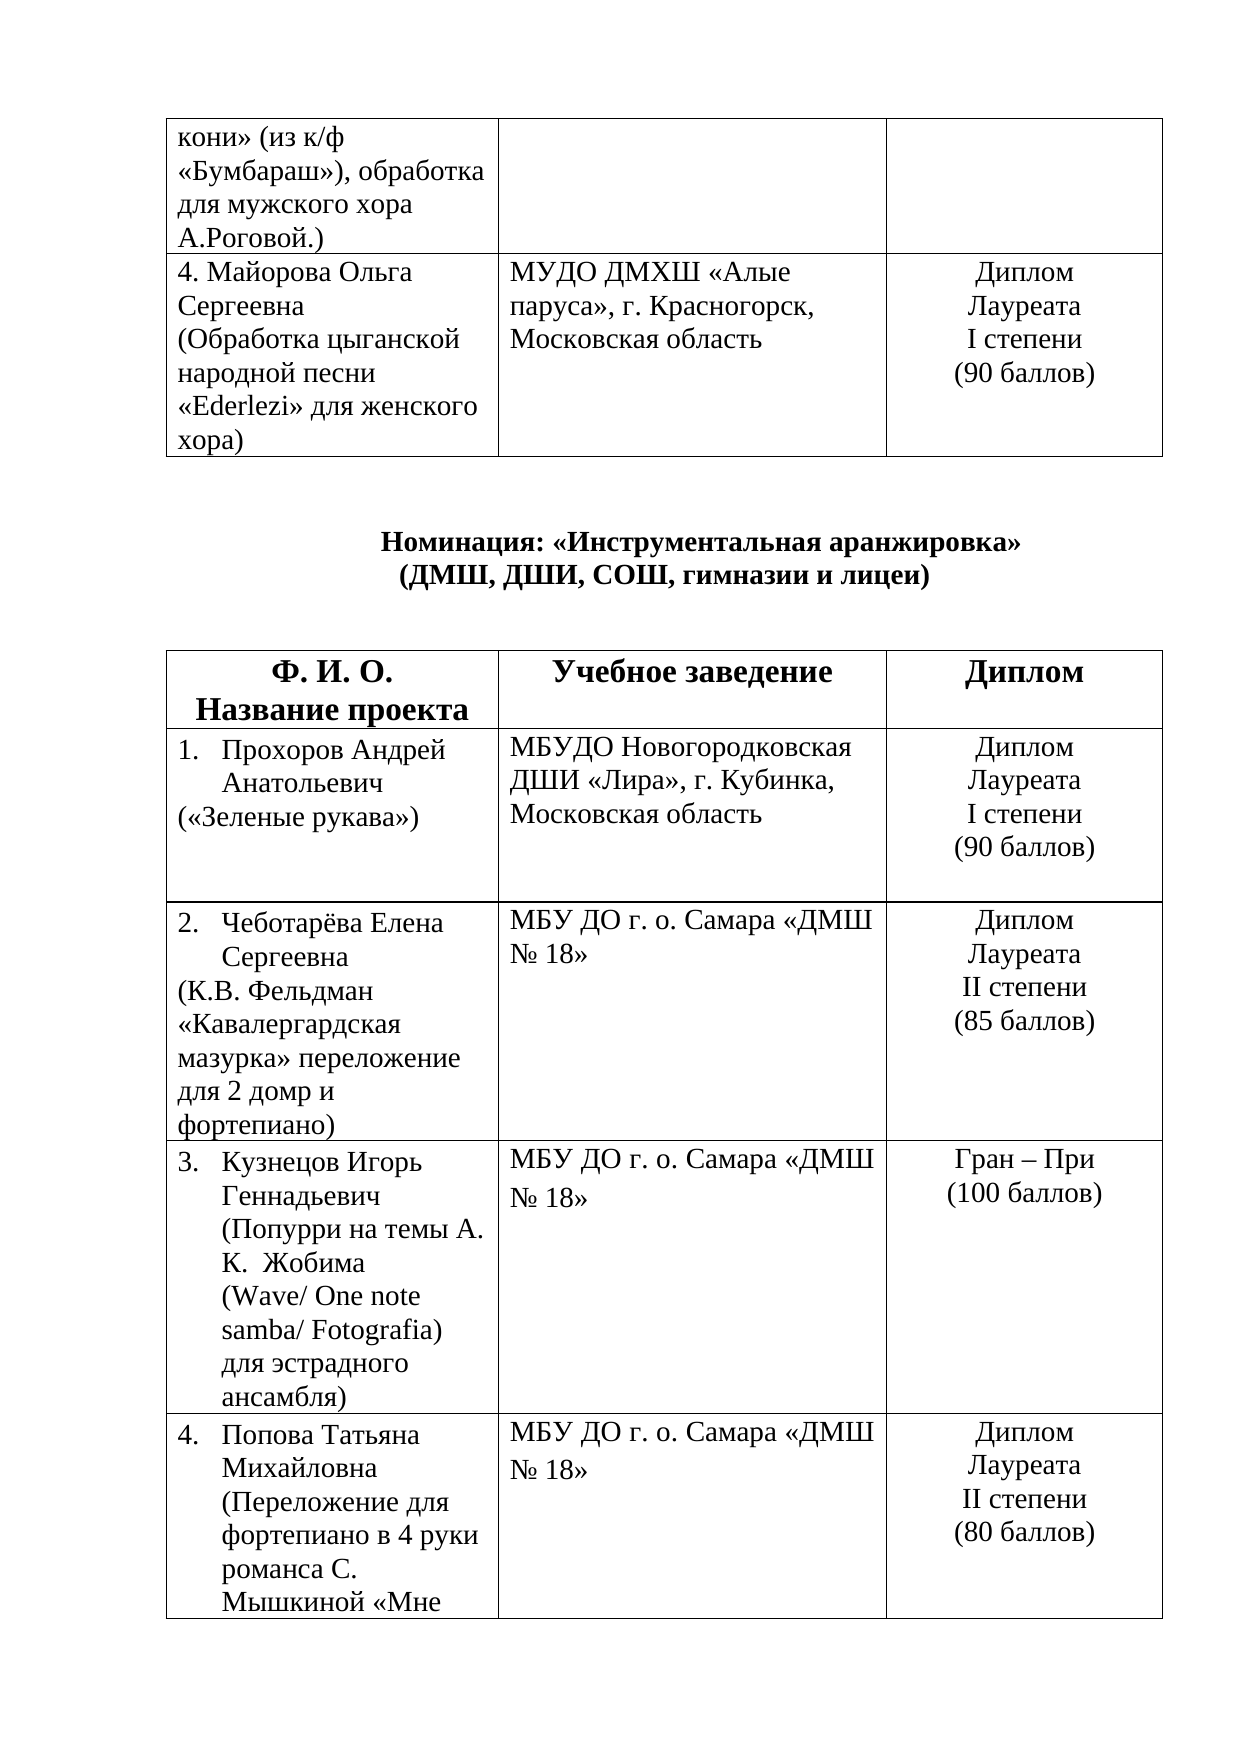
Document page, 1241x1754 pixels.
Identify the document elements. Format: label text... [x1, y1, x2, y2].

table_cell Чеботарёва Елена Сергеевна (К.В. Фельдман «Кавалергардская мазурка» переложение для 2 домр и фортепиано) [167, 903, 498, 1140]
table_cell Майорова Ольга Сергеевна (Обработка цыганской народной песни «Ederlezi» для женского хора) [167, 254, 498, 456]
table_header Диплом [887, 651, 1162, 728]
table_header Ф. И. О. Название проекта [167, 651, 498, 728]
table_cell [887, 119, 1162, 253]
table_cell МБУ ДО г. о. Самара «ДМШ № 18» [499, 903, 886, 1140]
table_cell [499, 119, 886, 253]
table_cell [887, 1414, 1162, 1618]
table_cell МБУ ДО г. о. Самара «ДМШ № 18» [499, 1141, 886, 1413]
table_cell Диплом Лауреата I степени (90 баллов) [887, 729, 1162, 901]
table_header Учебное заведение [499, 651, 886, 728]
text Номинация: «Инструментальная аранжировка» [177, 524, 1152, 557]
table_cell МУДО ДМХШ «Алые паруса», г. Красногорск, Московская область [499, 254, 886, 456]
table_cell Диплом Лауреата II степени (85 баллов) [887, 903, 1162, 1140]
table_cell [499, 1414, 886, 1618]
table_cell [167, 1414, 498, 1618]
table_cell Кузнецов Игорь Геннадьевич (Попурри на темы А. К. Жобима (Wave/ One note samba/ Fotografia) для эстрадного ансамбля) [167, 1141, 498, 1413]
table_cell Диплом Лауреата I степени (90 баллов) [887, 254, 1162, 456]
table_cell Гран – При (100 баллов) [887, 1141, 1162, 1413]
table_cell Прохоров Андрей Анатольевич («Зеленые рукава») [167, 729, 498, 901]
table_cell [167, 119, 498, 253]
table_cell МБУДО Новогородковская ДШИ «Лира», г. Кубинка, Московская область [499, 729, 886, 901]
text (ДМШ, ДШИ, СОШ, гимназии и лицеи) [177, 557, 1152, 591]
